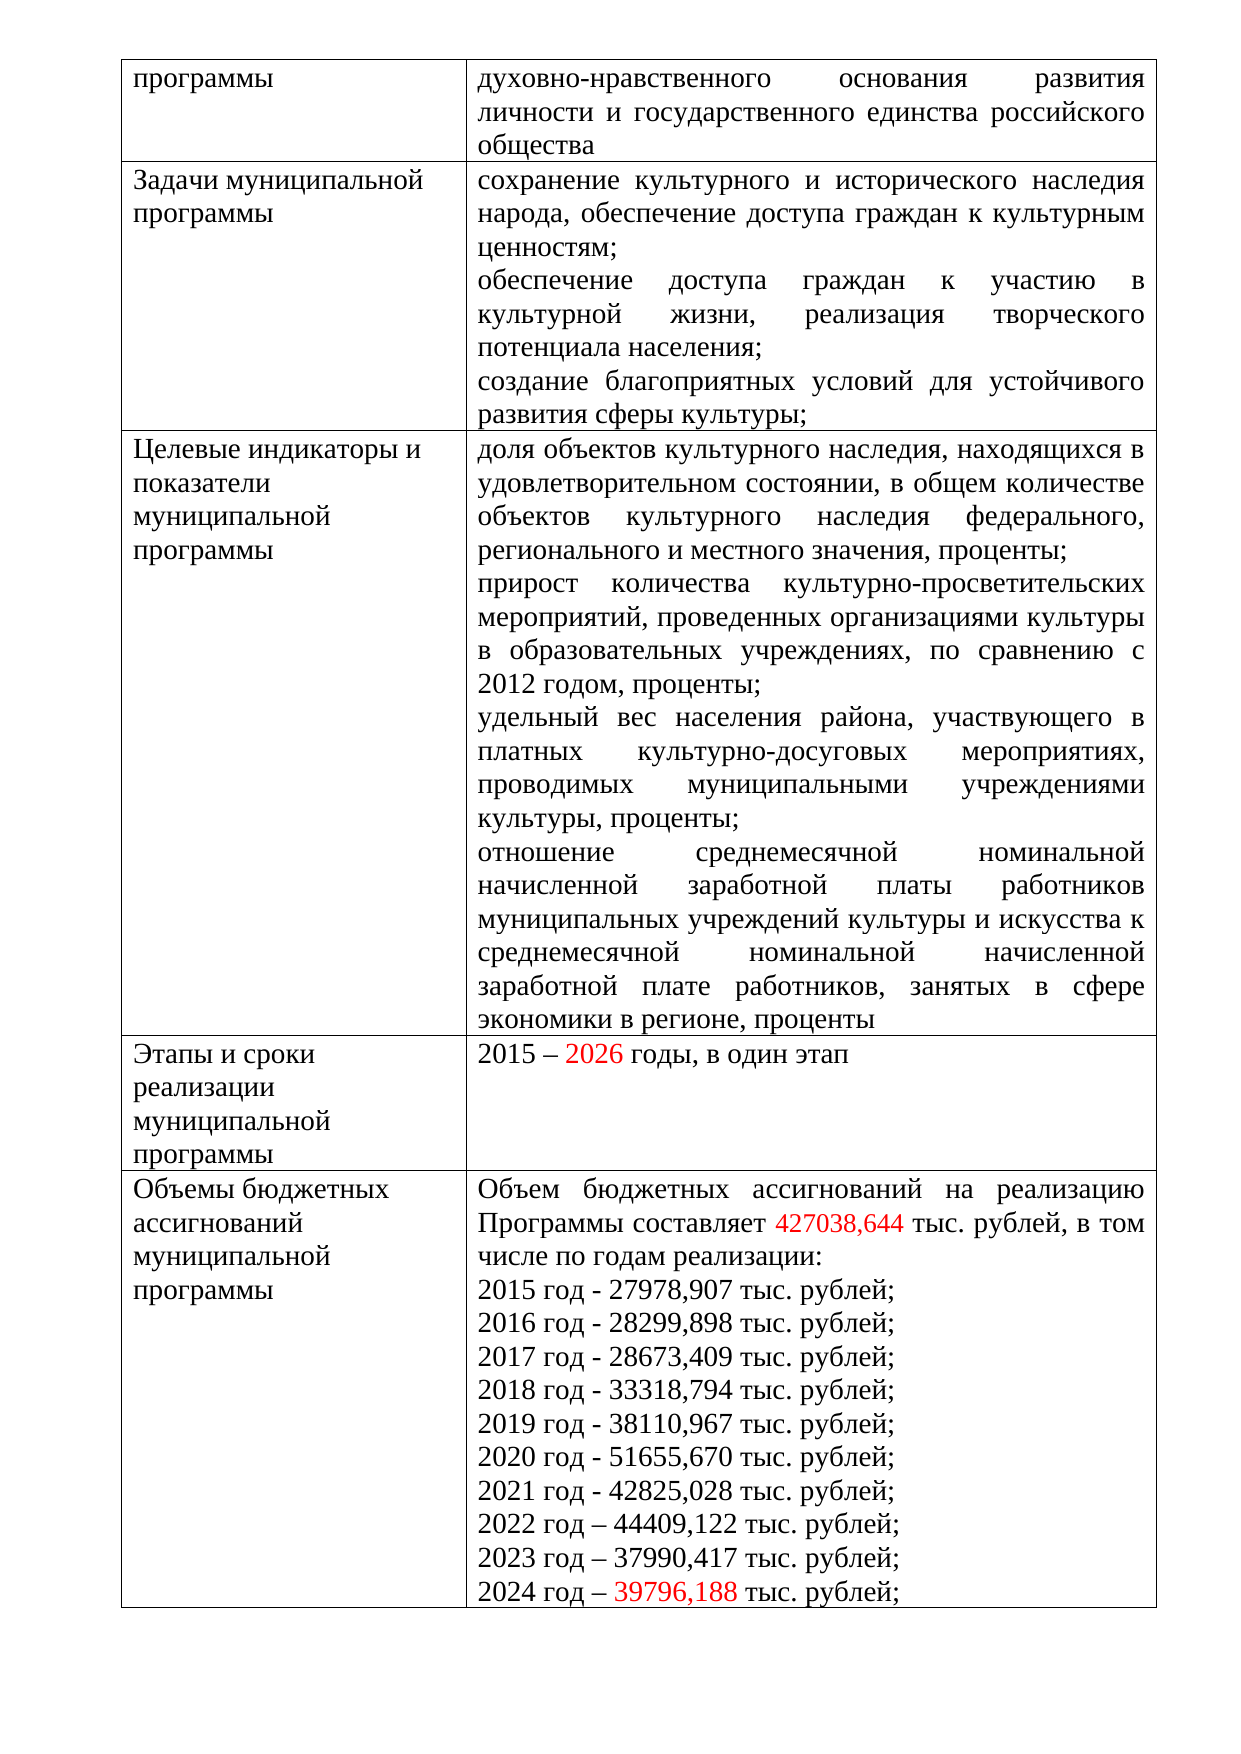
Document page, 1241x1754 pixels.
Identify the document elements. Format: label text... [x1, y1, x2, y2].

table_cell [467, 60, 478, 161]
table_cell Этапы и сроки реализации муниципальной программы [122, 1036, 466, 1170]
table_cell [122, 60, 466, 161]
table_cell реализация стратегической роли культуры как духовно-нравственного основания развития личности и государственного единства российского общества [595, 60, 1156, 161]
table_cell доля объектов культурного наследия, находящихся в удовлетворительном состоянии, в общем количестве объектов культурного наследия федерального, регионального и местного значения, проценты; прирост количества культурно-просветительских мероприятий, проведенных организациями культуры в образовательных учреждениях, по сравнению с 2012 годом, проценты; удельный вес населения района, участвующего в платных культурно-досуговых мероприятиях, проводимых муниципальными учреждениями культуры, проценты; отношение среднемесячной номинальной начисленной заработной платы работников муниципальных учреждений культуры и искусства к среднемесячной номинальной начисленной заработной плате работников, занятых в сфере экономики в регионе, проценты [467, 431, 1156, 1035]
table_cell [122, 1171, 466, 1607]
table_cell сохранение культурного и исторического наследия народа, обеспечение доступа граждан к культурным ценностям; обеспечение доступа граждан к участию в культурной жизни, реализация творческого потенциала населения; создание благоприятных условий для устойчивого развития сферы культуры; [467, 162, 1156, 430]
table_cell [467, 1171, 1156, 1607]
table_cell Задачи муниципальной программы [122, 162, 466, 430]
table_cell Целевые индикаторы и показатели муниципальной программы [122, 431, 466, 1035]
table_cell 2015 – 2026 годы, в один этап [467, 1036, 1156, 1170]
